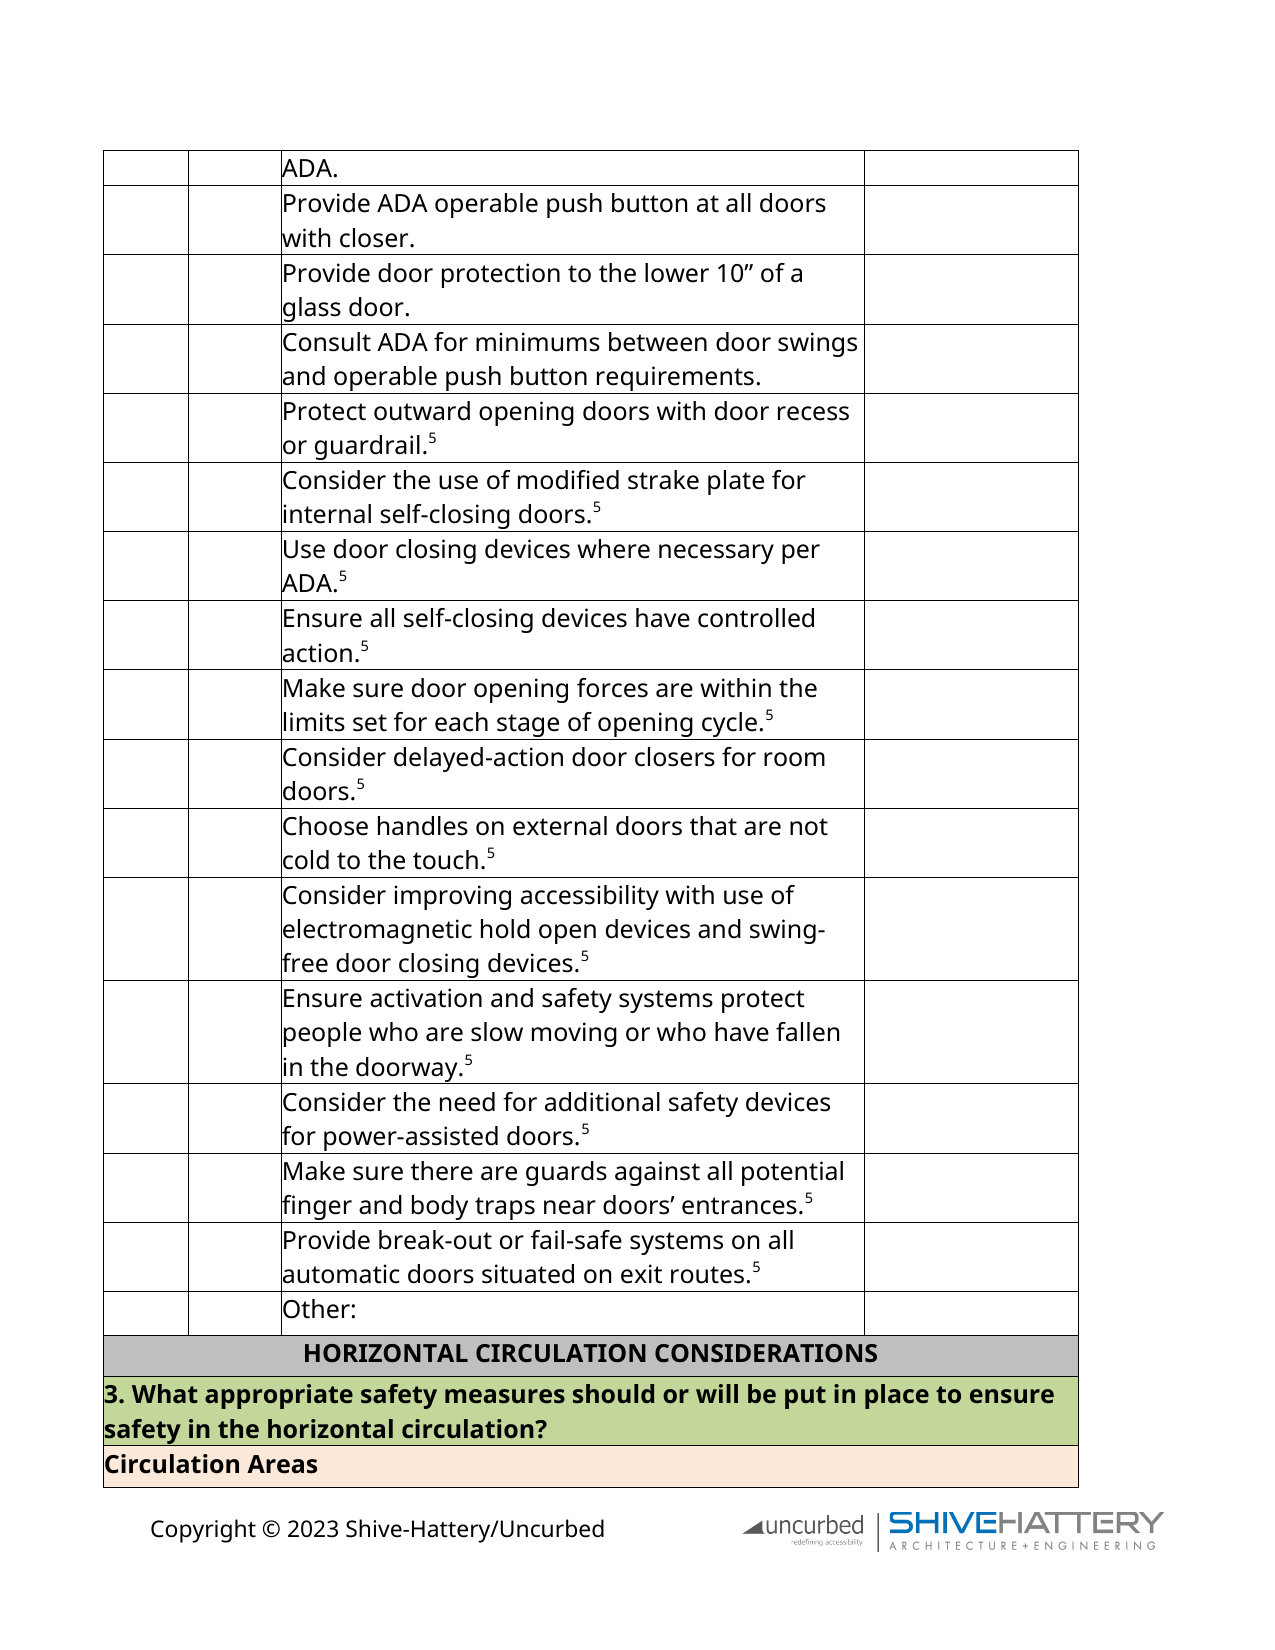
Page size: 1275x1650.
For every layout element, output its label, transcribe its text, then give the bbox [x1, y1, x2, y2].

table_cell [865, 186, 1078, 254]
table_cell [189, 1292, 281, 1334]
table_cell Other: [282, 1292, 864, 1334]
table_cell [189, 670, 281, 738]
table_cell [865, 981, 1078, 1083]
table_cell [104, 463, 188, 531]
table_cell [189, 255, 281, 323]
table_cell [104, 1223, 188, 1291]
table_cell [104, 394, 188, 462]
table_cell [189, 601, 281, 669]
table_cell Establish clear space at door in accordance with ADA. [282, 151, 864, 185]
table_cell [104, 809, 188, 877]
table_cell Make sure there are guards against all potential finger and body traps near doors’ entrances.5 [282, 1154, 864, 1222]
table_cell Provide ADA operable push button at all doors with closer. [282, 186, 864, 254]
table_cell [104, 1292, 188, 1334]
table_cell [104, 601, 188, 669]
picture [731, 1501, 875, 1560]
table_cell [865, 601, 1078, 669]
table_cell [865, 1154, 1078, 1222]
table_cell [104, 981, 188, 1083]
table_cell [865, 740, 1078, 808]
table_cell [104, 325, 188, 393]
table_cell 3. What appropriate safety measures should or will be put in place to ensure safety in the horizontal circulation? [104, 1377, 1078, 1445]
table_cell Consider improving accessibility with use of electromagnetic hold open devices and swing-free door closing devices.5 [282, 878, 864, 980]
table_cell [104, 740, 188, 808]
table_cell [104, 255, 188, 323]
table_cell Consider the use of modified strake plate for internal self-closing doors.5 [282, 463, 864, 531]
table_cell Consult ADA for minimums between door swings and operable push button requirements. [282, 325, 864, 393]
table_cell Consider the need for additional safety devices for power-assisted doors.5 [282, 1084, 864, 1152]
table_cell Ensure activation and safety systems protect people who are slow moving or who have fallen in the doorway.5 [282, 981, 864, 1083]
table_cell [865, 878, 1078, 980]
table_cell Circulation Areas [104, 1446, 1078, 1487]
table_cell Choose handles on external doors that are not cold to the touch.5 [282, 809, 864, 877]
table_cell [865, 325, 1078, 393]
table_cell [189, 809, 281, 877]
table_cell [865, 463, 1078, 531]
table_cell [189, 1154, 281, 1222]
table_cell HORIZONTAL CIRCULATION CONSIDERATIONS [104, 1336, 1078, 1376]
table_cell Ensure all self-closing devices have controlled action.5 [282, 601, 864, 669]
table_cell [189, 394, 281, 462]
table_cell [865, 670, 1078, 738]
table_cell [189, 1223, 281, 1291]
table_cell [189, 1084, 281, 1152]
table_cell [865, 532, 1078, 600]
table_cell [189, 878, 281, 980]
table_cell Provide break-out or fail-safe systems on all automatic doors situated on exit routes.5 [282, 1223, 864, 1291]
picture [889, 1512, 1165, 1550]
table_cell [104, 151, 188, 185]
table_cell Make sure door opening forces are within the limits set for each stage of opening cycle.5 [282, 670, 864, 738]
table_cell [865, 151, 1078, 185]
table_cell [865, 1084, 1078, 1152]
table_cell Consider delayed-action door closers for room doors.5 [282, 740, 864, 808]
table_cell [189, 740, 281, 808]
table_cell [189, 532, 281, 600]
table_cell [104, 878, 188, 980]
table_cell [189, 463, 281, 531]
table_cell Use door closing devices where necessary per ADA.5 [282, 532, 864, 600]
table_cell [189, 151, 281, 185]
table_cell [189, 981, 281, 1083]
table_cell [104, 186, 188, 254]
table_cell [104, 1084, 188, 1152]
table_cell [865, 809, 1078, 877]
table_cell [865, 1223, 1078, 1291]
table_cell Provide door protection to the lower 10” of a glass door. [282, 255, 864, 323]
table_cell [104, 532, 188, 600]
table_cell [104, 1154, 188, 1222]
table_cell [865, 255, 1078, 323]
table_cell [189, 186, 281, 254]
table_cell Protect outward opening doors with door recess or guardrail.5 [282, 394, 864, 462]
table_cell [865, 1292, 1078, 1334]
table_cell [189, 325, 281, 393]
table_cell [865, 394, 1078, 462]
table_cell [104, 670, 188, 738]
